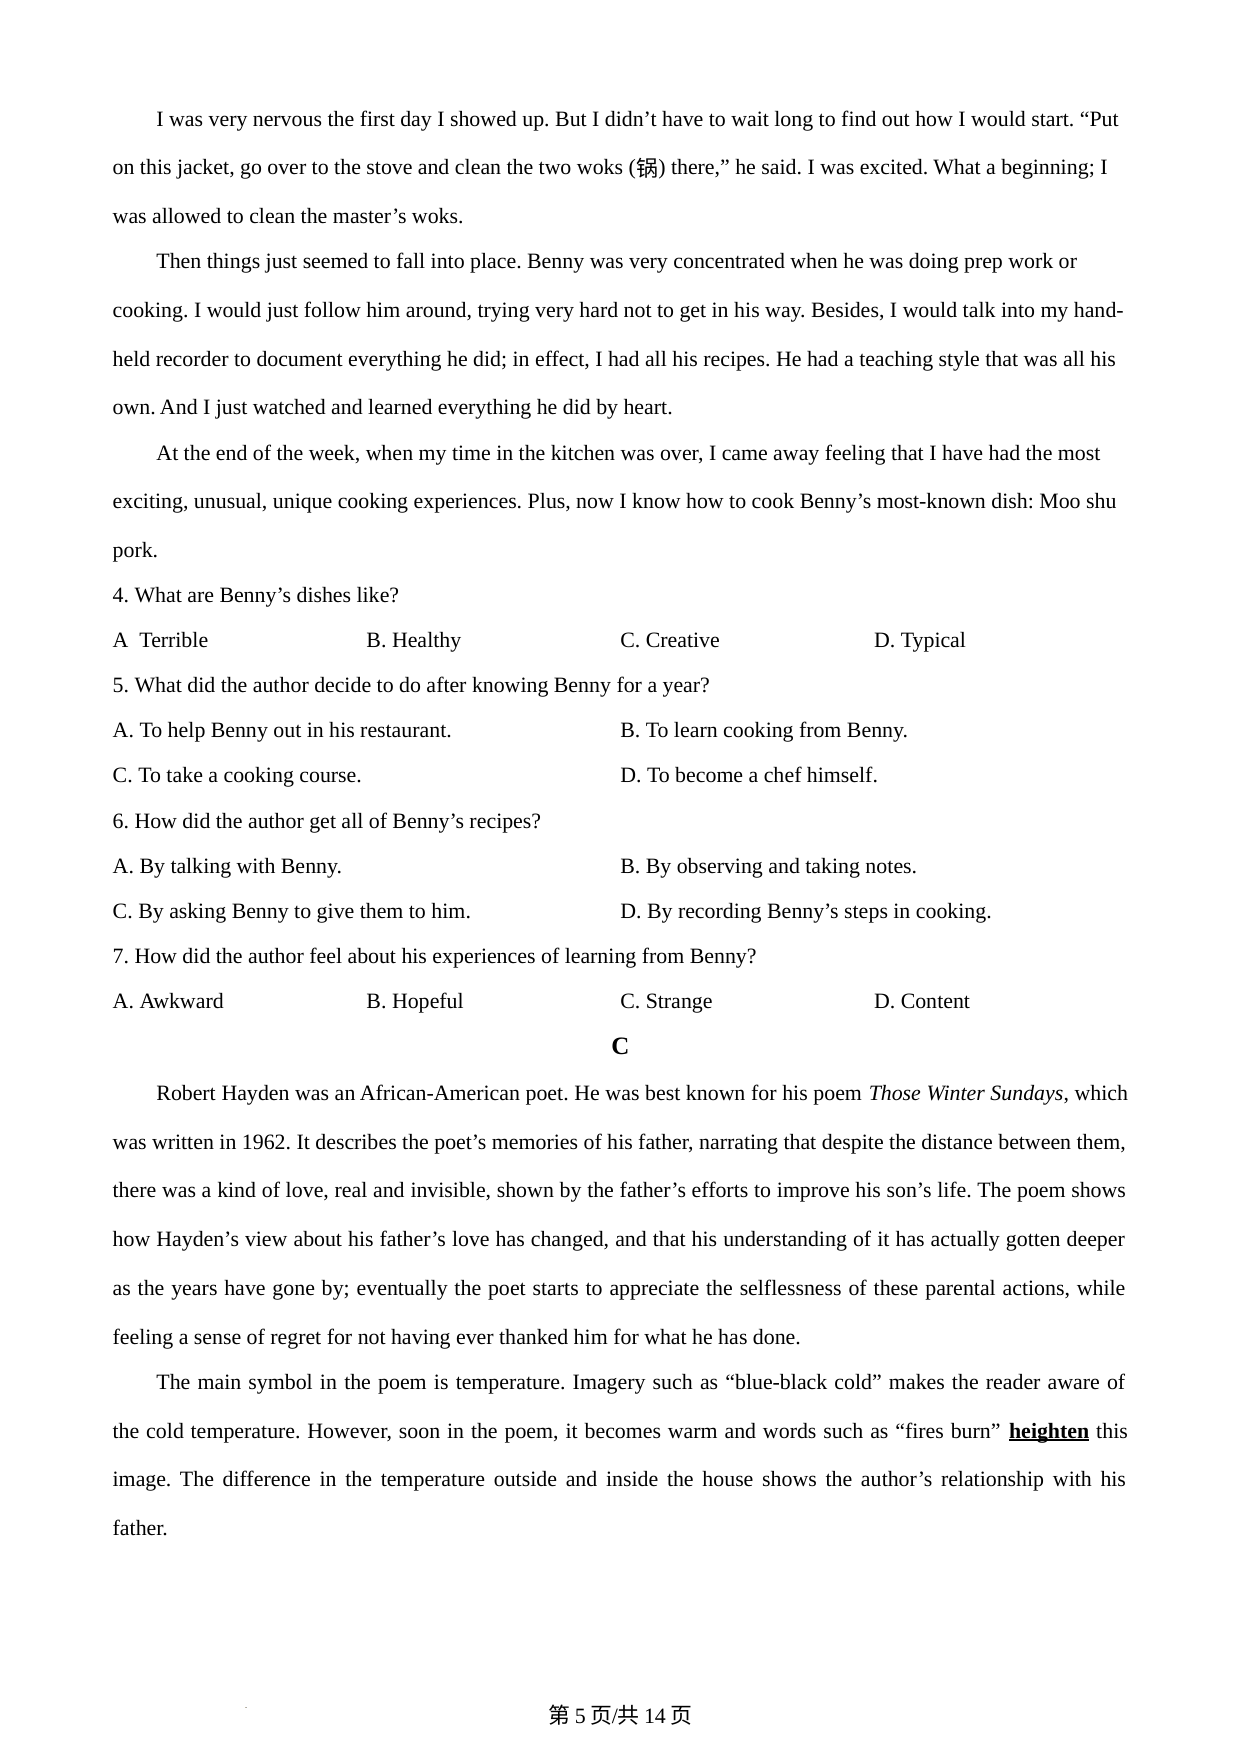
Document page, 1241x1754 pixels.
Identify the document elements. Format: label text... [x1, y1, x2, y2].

text Then things just seemed to fall into place. Benny was very concentrated when he was doing prep work or cooking. I would just follow him around, trying very hard not to get in his way. Besides, I would talk into my hand-held recorder to document everything he did; in effect, I had all his recipes. He had a teaching style that was all his own. And I just watched and learned everything he did by heart. [112, 244, 1128, 423]
text The main symbol in the poem is temperature. Imagery such as “blue-black cold” makes the reader aware of the cold temperature. However, soon in the poem, it becomes warm and words such as “fires burn” heighten this image. The difference in the temperature outside and inside the house shows the author’s relationship with his father. [112, 1365, 1128, 1544]
text 4. What are Benny’s dishes like? [112, 578, 1128, 611]
text At the end of the week, when my time in the kitchen was over, I came away feeling that I have had the most exciting, unusual, unique cooking experiences. Plus, now I know how to cook Benny’s most-known dish: Moo shu pork. [112, 436, 1128, 566]
text A. Awkward B. Hopeful C. Strange D. Content [112, 984, 1128, 1017]
text Robert Hayden was an African-American poet. He was best known for his poem Those Winter Sundays, which was written in 1962. It describes the poet’s memories of his father, narrating that despite the distance between them, there was a kind of love, real and invisible, shown by the father’s efforts to improve his son’s life. The poem shows how Hayden’s view about his father’s love has changed, and that his understanding of it has actually gotten deeper as the years have gone by; eventually the poet starts to appreciate the selflessness of these parental actions, while feeling a sense of regret for not having ever thanked him for what he has done. [112, 1076, 1128, 1353]
text C [112, 1029, 1128, 1062]
text 6. How did the author get all of Benny’s recipes? [112, 804, 1128, 836]
text A. By talking with Benny. B. By observing and taking notes. [112, 849, 1128, 882]
text 7. How did the author feel about his experiences of learning from Benny? [112, 939, 1128, 972]
text A. To help Benny out in his restaurant. B. To learn cooking from Benny. [112, 714, 1128, 746]
text C. To take a cooking course. D. To become a chef himself. [112, 759, 1128, 791]
text I was very nervous the first day I showed up. But I didn’t have to wait long to find out how I would start. “Put on this jacket, go over to the stove and clean the two woks (锅) there,” he said. I was excited. What a beginning; I was allowed to clean the master’s woks. [112, 102, 1128, 232]
text C. By asking Benny to give them to him. D. By recording Benny’s steps in cooking. [112, 894, 1128, 927]
text A Terrible B. Healthy C. Creative D. Typical [112, 623, 1128, 656]
text 5. What did the author decide to do after knowing Benny for a year? [112, 669, 1128, 701]
